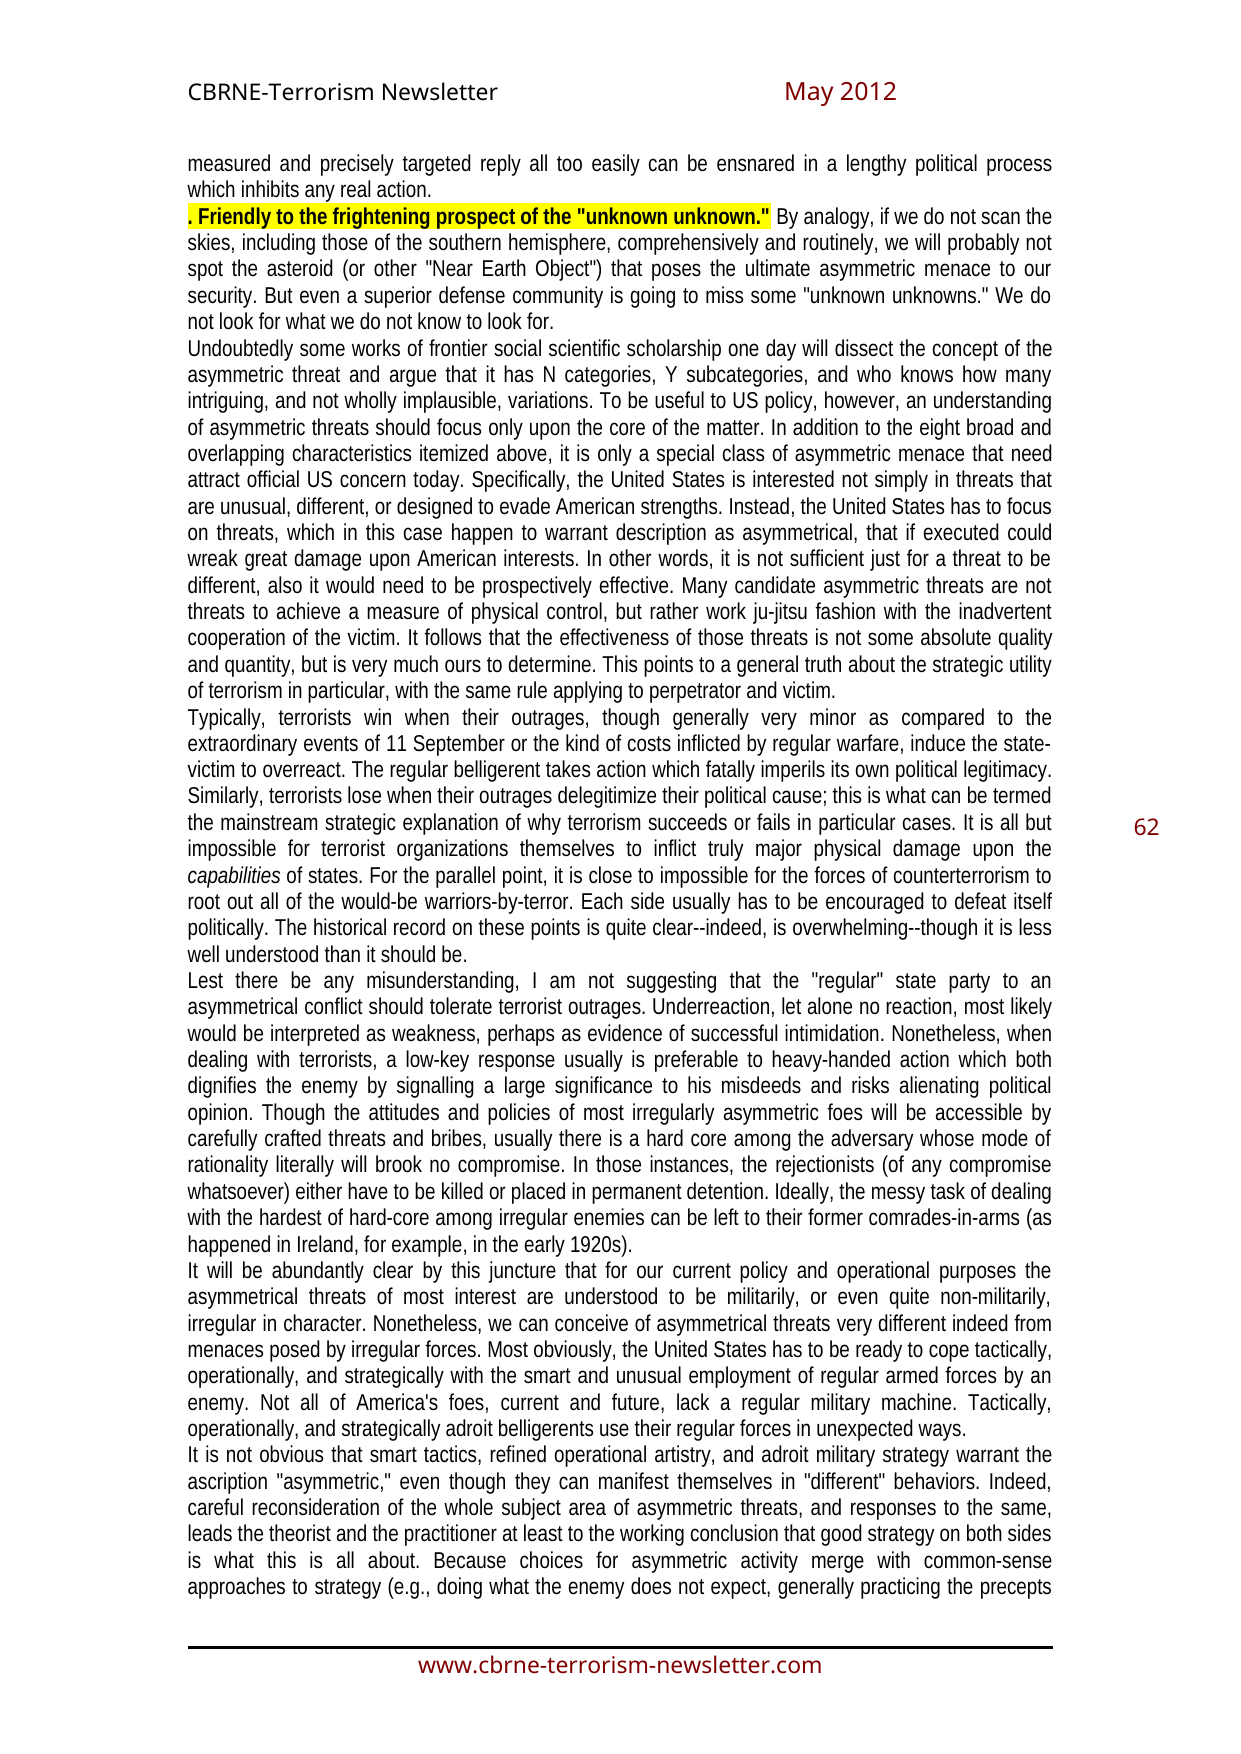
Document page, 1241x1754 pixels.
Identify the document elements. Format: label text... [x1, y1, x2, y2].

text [187, 150, 1053, 203]
text Typically, terrorists win when their outrages, though generally very minor as compared to the extraordinary events of 11 September or the kind of costs inflicted by regular warfare, induce the state-victim to overreact. The regular belligerent takes action which fatally imperils its own political legitimacy. Similarly, terrorists lose when their outrages delegitimize their political cause; this is what can be termed the mainstream strategic explanation of why terrorism succeeds or fails in particular cases. It is all but impossible for terrorist organizations themselves to inflict truly major physical damage upon the capabilities of states. For the parallel point, it is close to impossible for the forces of counterterrorism to root out all of the would-be warriors-by-terror. Each side usually has to be encouraged to defeat itself politically. The historical record on these points is quite clear--indeed, is overwhelming--though it is less well understood than it should be. [187, 703, 1053, 967]
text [187, 1441, 1053, 1599]
text Undoubtedly some works of frontier social scientific scholarship one day will dissect the concept of the asymmetric threat and argue that it has N categories, Y subcategories, and who knows how many intriguing, and not wholly implausible, variations. To be useful to US policy, however, an understanding of asymmetric threats should focus only upon the core of the matter. In addition to the eight broad and overlapping characteristics itemized above, it is only a special class of asymmetric menace that need attract official US concern today. Specifically, the United States is interested not simply in threats that are unusual, different, or designed to evade American strengths. Instead, the United States has to focus on threats, which in this case happen to warrant description as asymmetrical, that if executed could wreak great damage upon American interests. In other words, it is not sufficient just for a threat to be different, also it would need to be prospectively effective. Many candidate asymmetric threats are not threats to achieve a measure of physical control, but rather work ju-jitsu fashion with the inadvertent cooperation of the victim. It follows that the effectiveness of those threats is not some absolute quality and quantity, but is very much ours to determine. This points to a general truth about the strategic utility of terrorism in particular, with the same rule applying to perpetrator and victim. [187, 334, 1053, 703]
text Lest there be any misunderstanding, I am not suggesting that the "regular" state party to an asymmetrical conflict should tolerate terrorist outrages. Underreaction, let alone no reaction, most likely would be interpreted as weakness, perhaps as evidence of successful intimidation. Nonetheless, when dealing with terrorists, a low-key response usually is preferable to heavy-handed action which both dignifies the enemy by signalling a large significance to his misdeeds and risks alienating political opinion. Though the attitudes and policies of most irregularly asymmetric foes will be accessible by carefully crafted threats and bribes, usually there is a hard core among the adversary whose mode of rationality literally will brook no compromise. In those instances, the rejectionists (of any compromise whatsoever) either have to be killed or placed in permanent detention. Ideally, the messy task of dealing with the hardest of hard-core among irregular enemies can be left to their former comrades-in-arms (as happened in Ireland, for example, in the early 1920s). [187, 967, 1053, 1257]
text It will be abundantly clear by this juncture that for our current policy and operational purposes the asymmetrical threats of most interest are understood to be militarily, or even quite non-militarily, irregular in character. Nonetheless, we can conceive of asymmetrical threats very different indeed from menaces posed by irregular forces. Most obviously, the United States has to be ready to cope tactically, operationally, and strategically with the smart and unusual employment of regular armed forces by an enemy. Not all of America's foes, current and future, lack a regular military machine. Tactically, operationally, and strategically adroit belligerents use their regular forces in unexpected ways. [187, 1257, 1053, 1441]
text . Friendly to the frightening prospect of the "unknown unknown." By analogy, if we do not scan the skies, including those of the southern hemisphere, comprehensively and routinely, we will probably not spot the asteroid (or other "Near Earth Object") that poses the ultimate asymmetric menace to our security. But even a superior defense community is going to miss some "unknown unknowns." We do not look for what we do not know to look for. [187, 203, 1053, 334]
